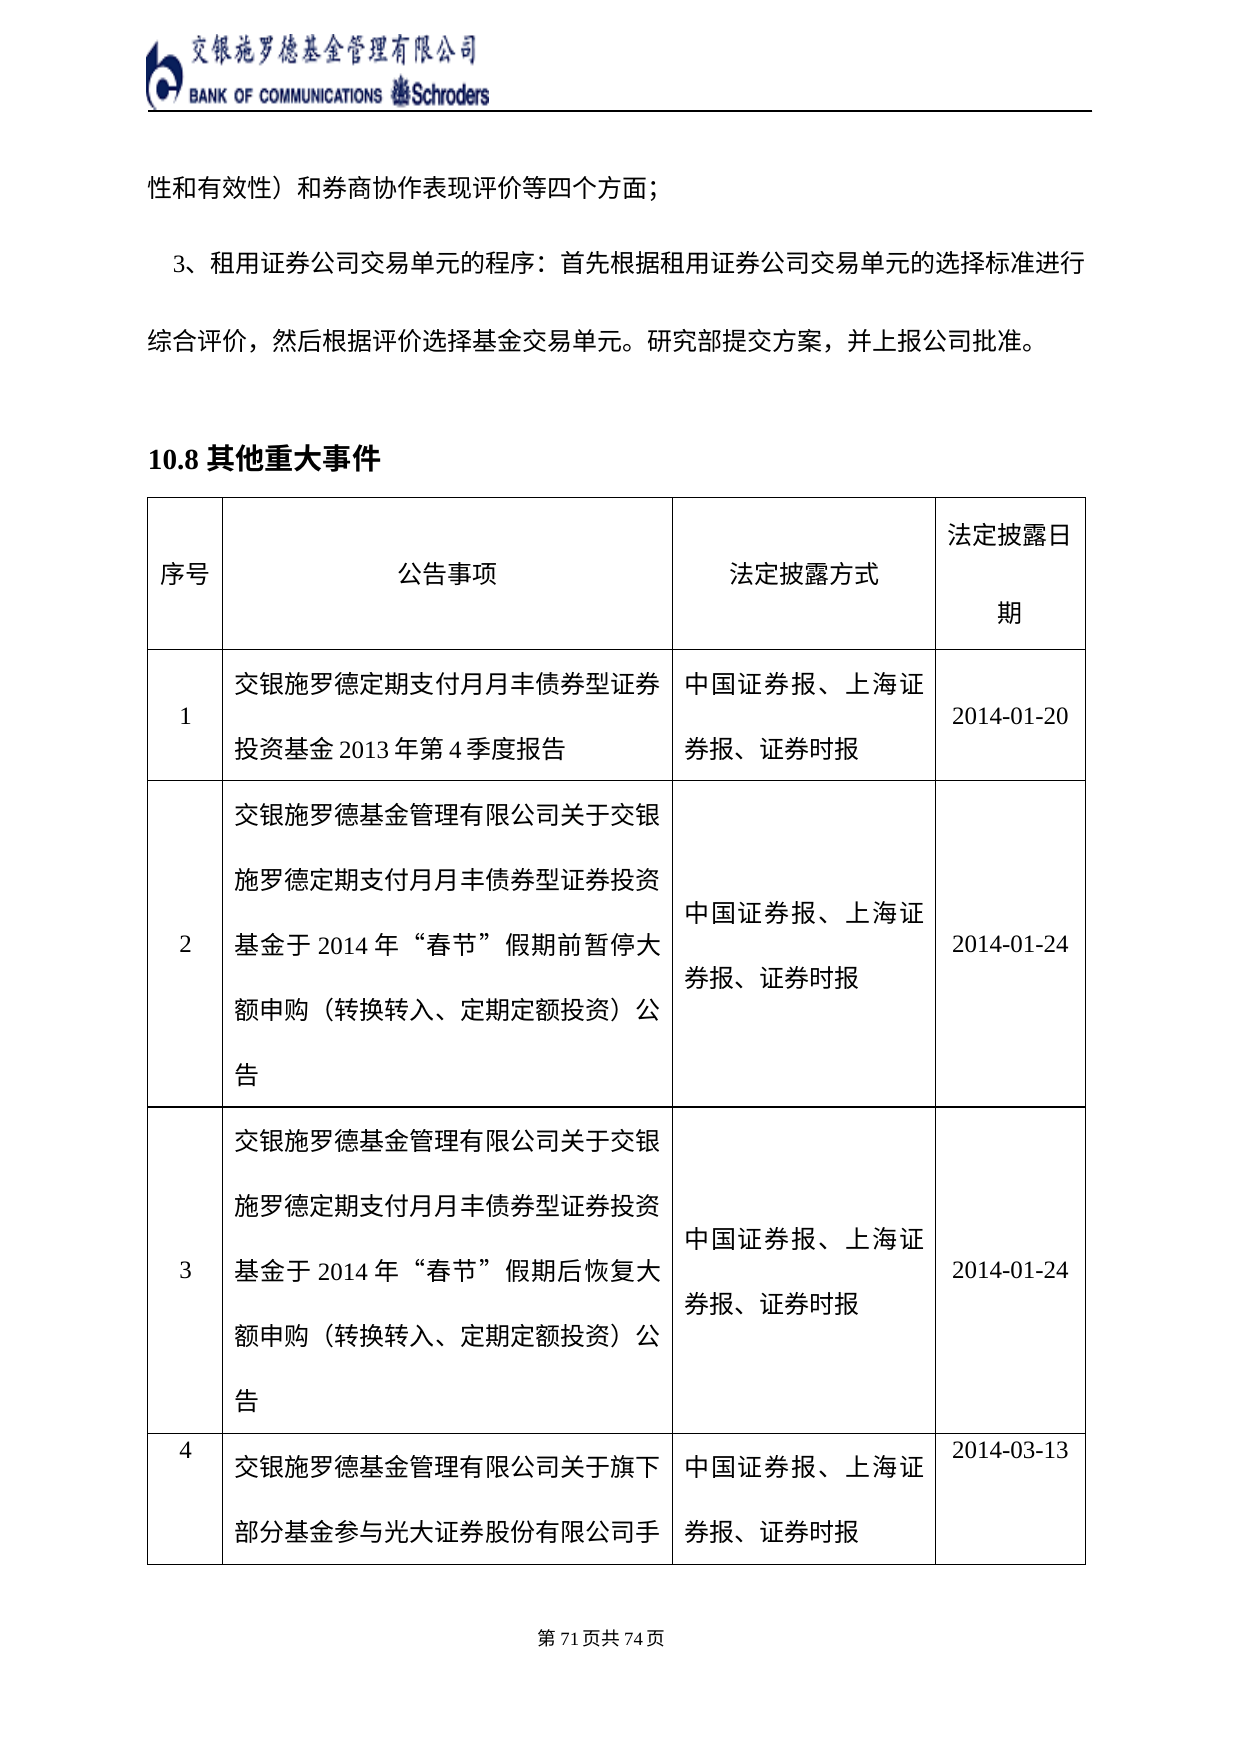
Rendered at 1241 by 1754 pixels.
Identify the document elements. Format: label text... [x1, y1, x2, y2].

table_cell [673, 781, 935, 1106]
text 3、租用证券公司交易单元的程序：首先根据租用证券公司交易单元的选择标准进行综合评价，然后根据评价选择基金交易单元。研究部提交方案，并上报公司批准。 [148, 229, 1092, 372]
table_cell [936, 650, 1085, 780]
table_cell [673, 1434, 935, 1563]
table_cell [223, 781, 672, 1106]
table_header 序号 [148, 498, 222, 649]
table_header 法定披露方式 [673, 498, 935, 649]
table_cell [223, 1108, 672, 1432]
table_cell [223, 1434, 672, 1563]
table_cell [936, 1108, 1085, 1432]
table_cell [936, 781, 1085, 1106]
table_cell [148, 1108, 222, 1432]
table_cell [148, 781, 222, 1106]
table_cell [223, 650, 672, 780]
subtitle 10.8 其他重大事件 [148, 424, 1092, 489]
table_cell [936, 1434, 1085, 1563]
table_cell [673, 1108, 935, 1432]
table_cell 1 [148, 650, 222, 780]
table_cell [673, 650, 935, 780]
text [148, 154, 1092, 219]
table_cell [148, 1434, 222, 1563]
table_header 法定披露日期 [936, 498, 1085, 649]
picture [146, 34, 489, 110]
table_header 公告事项 [223, 498, 672, 649]
